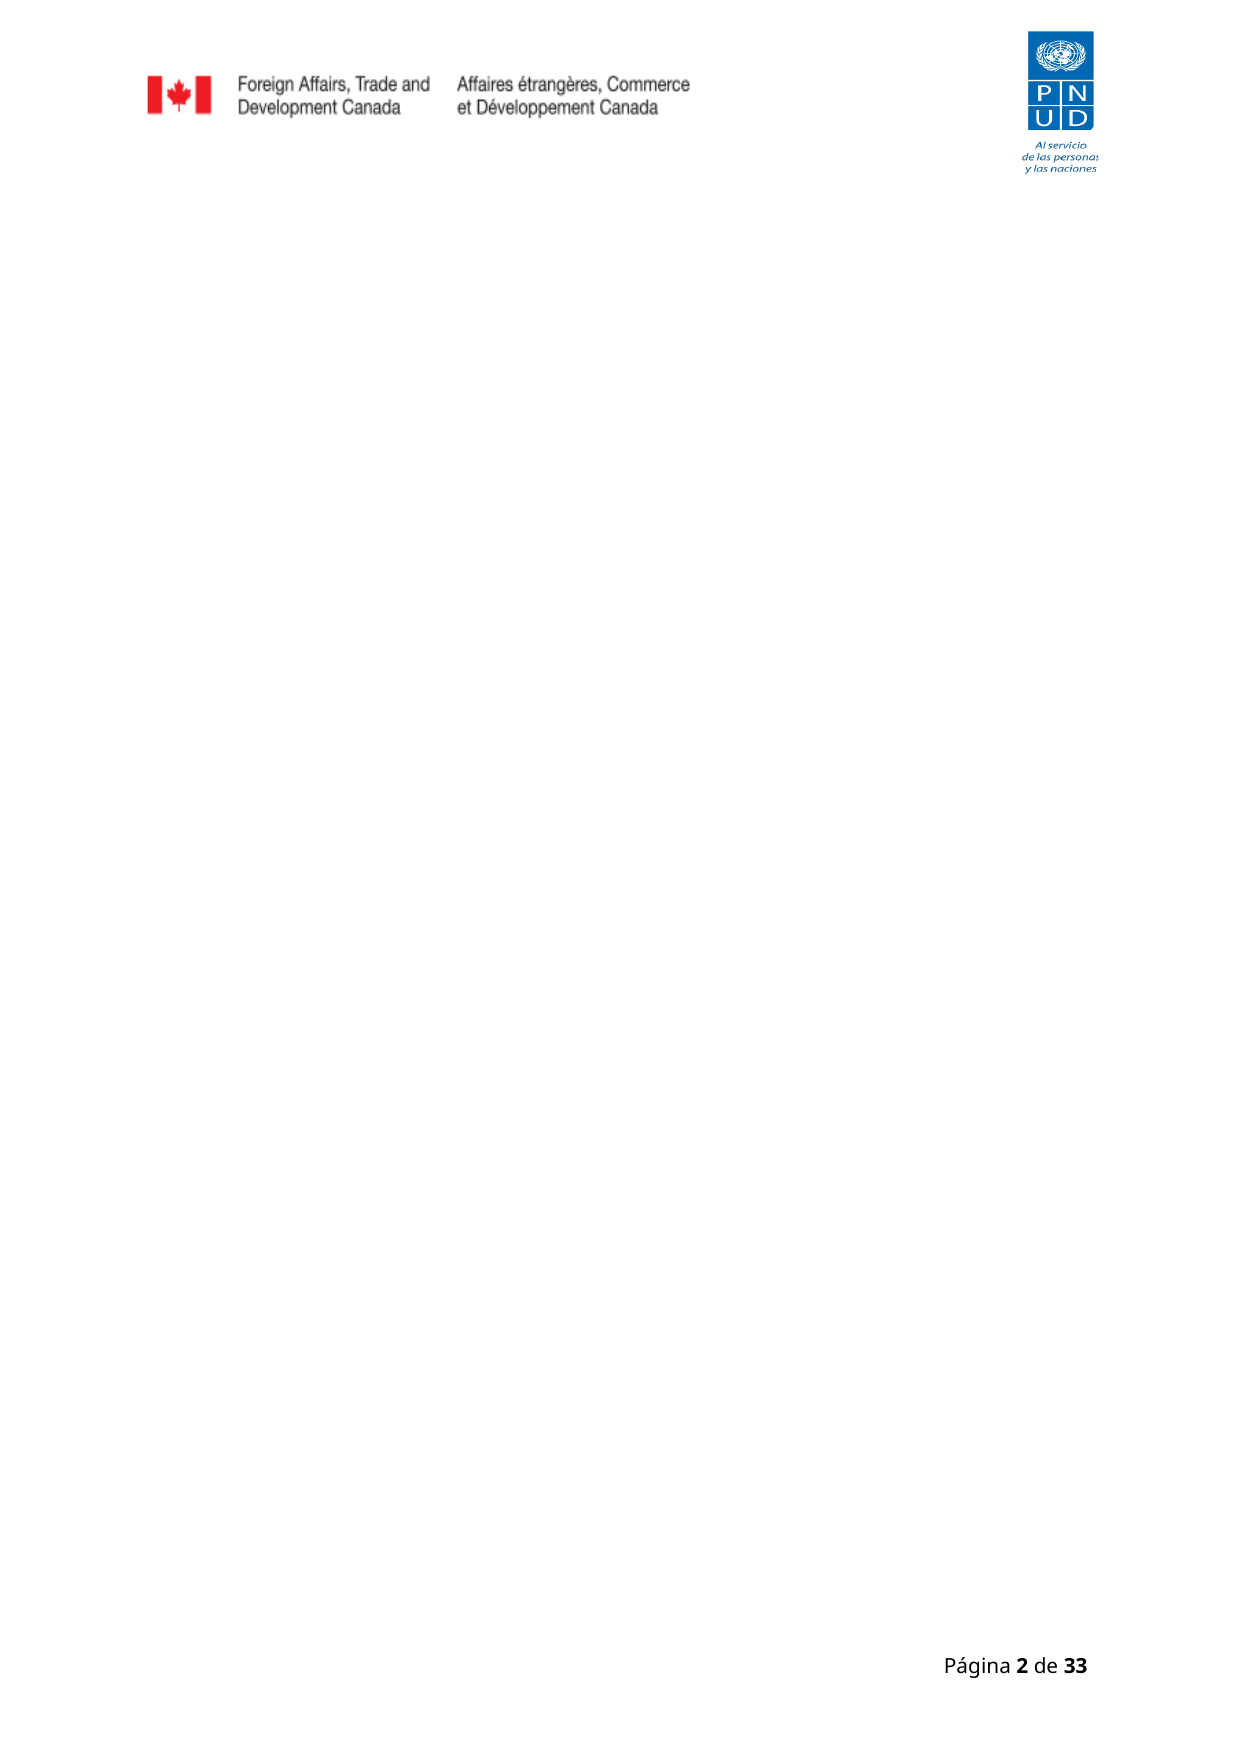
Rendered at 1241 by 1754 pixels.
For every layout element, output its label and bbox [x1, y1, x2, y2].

picture [1020, 31, 1098, 175]
picture [147, 73, 691, 120]
